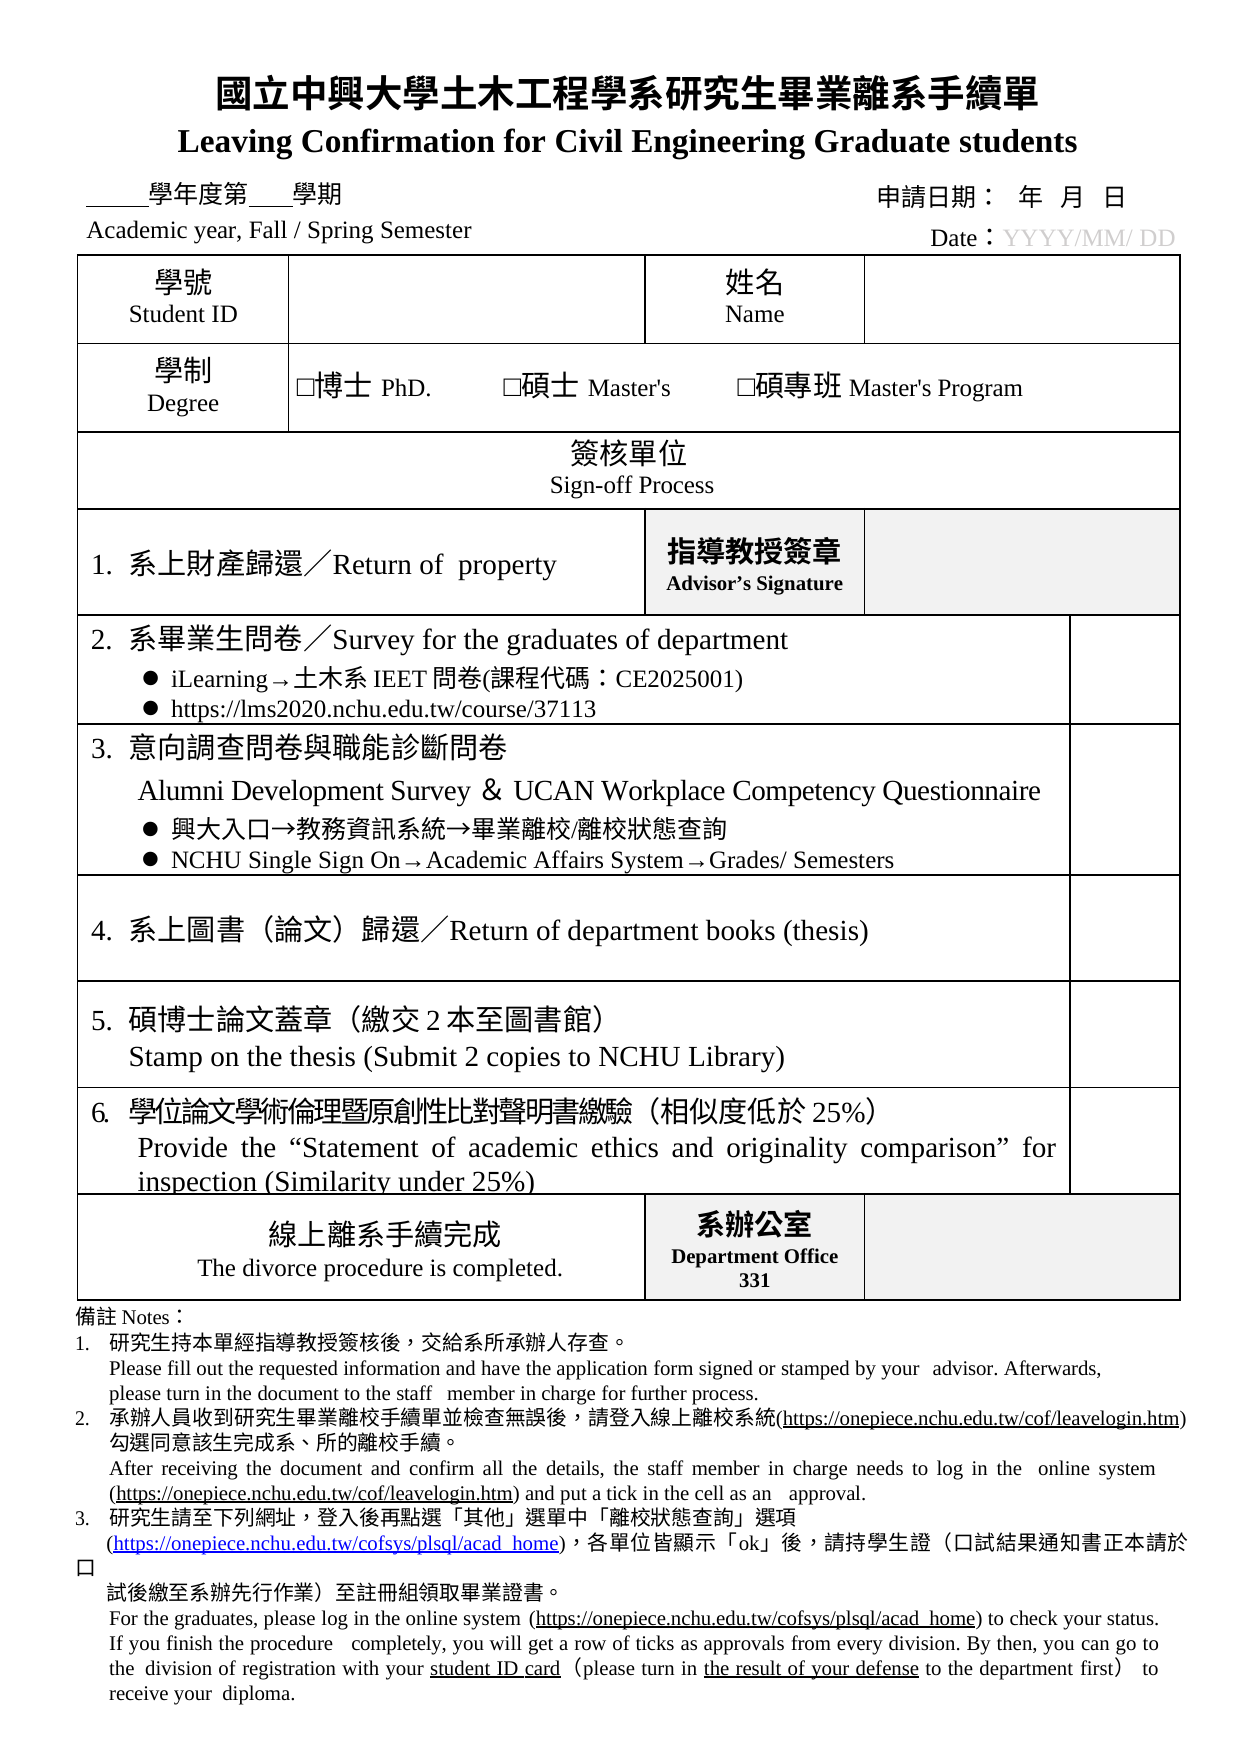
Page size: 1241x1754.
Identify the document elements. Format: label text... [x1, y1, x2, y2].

table_cell 指導教授簽章 Advisor’s Signature [646, 510, 864, 614]
text 3. 研究生請至下列網址，登入後再點選「其他」選單中「離校狀態查詢」選項 [75, 1505, 1190, 1530]
table_cell [865, 1195, 1179, 1299]
table_cell [1071, 725, 1179, 874]
text Date：YYYY/MM/ DD [911, 218, 1190, 254]
table_cell □博士 PhD. □碩士 Master's □碩專班 Master's Program [289, 344, 1179, 431]
text Please fill out the requested information and have the application form signed or stamped by your advisor. Afterwards, please turn in the document to the staff member in charge for further process. [109, 1355, 1102, 1405]
text 學年度第 學期 [86, 175, 406, 211]
text 申請日期： 年 月 日 [851, 178, 1190, 214]
table_cell 系畢業生問卷／Survey for the graduates of department iLearning→土木系IEET問卷(課程代碼：CE2025001) https://lms2020.nchu.edu.tw/course/37113 [78, 616, 1069, 723]
table_cell 學位論文學術倫理暨原創性比對聲明書繳驗（相似度低於25%） Provide the “Statement of academic ethics and originality comparison” for inspection (Similarity under 25%) [78, 1088, 1069, 1193]
text For the graduates, please log in the online system (https://onepiece.nchu.edu.tw/cofsys/plsql/acad_home) to check your status. If you finish the procedure completely, you will get a row of ticks as approvals from every division. By then, you can go to the division of registration with your student ID card（please turn in the result of your defense to the department first） to receive your diploma. [109, 1605, 1159, 1705]
table_cell 系上財產歸還／Return of property [78, 510, 644, 614]
text Leaving Confirmation for Civil Engineering Graduate students [64, 122, 1190, 160]
text After receiving the document and confirm all the details, the staff member in charge needs to log in the online system (https://onepiece.nchu.edu.tw/cof/leavelogin.htm) and put a tick in the cell as an approval. [109, 1455, 1156, 1505]
table_cell 簽核單位 Sign-off Process [78, 433, 1179, 508]
table_cell 系辦公室 Department Office 331 [646, 1195, 864, 1299]
table_cell 碩博士論文蓋章（繳交2本至圖書館） Stamp on the thesis (Submit 2 copies to NCHU Library) [78, 982, 1069, 1087]
table_cell [1071, 876, 1179, 980]
text 備註 Notes： [75, 1301, 1190, 1330]
table_header [289, 256, 644, 343]
table_cell [865, 510, 1179, 614]
table_header 學號 Student ID [78, 256, 288, 343]
text Academic year, Fall / Spring Semester [86, 215, 478, 244]
table_cell 學制 Degree [78, 344, 288, 431]
table_cell 系上圖書（論文）歸還／Return of department books (thesis) [78, 876, 1069, 980]
table_cell [1071, 982, 1179, 1087]
text 國立中興大學土木工程學系研究生畢業離系手續單 [64, 71, 1190, 116]
text 試後繳至系辦先行作業）至註冊組領取畢業證書。 [75, 1580, 1190, 1605]
table_cell 線上離系手續完成 The divorce procedure is completed. [78, 1195, 644, 1299]
table_cell 意向調查問卷與職能診斷問卷 Alumni Development Survey ＆ UCAN Workplace Competency Questionnaire 興大入口→教務資訊系統→畢業離校/離校狀態查詢 NCHU Single Sign On→Academic Affairs System→Grades/ Semesters [78, 725, 1069, 874]
table_header [865, 256, 1179, 343]
table_cell [1071, 1088, 1179, 1193]
table_cell [1071, 616, 1179, 723]
text (https://onepiece.nchu.edu.tw/cofsys/plsql/acad_home)，各單位皆顯示「ok」後，請持學生證（口試結果通知書正本請於口 [75, 1530, 1190, 1580]
table_header 姓名 Name [646, 256, 864, 343]
text 2. 承辦人員收到研究生畢業離校手續單並檢查無誤後，請登入線上離校系統(https://onepiece.nchu.edu.tw/cof/leavelogin.htm)勾選同意該生完成系、所的離校手續。 [75, 1405, 1190, 1455]
text 1. 研究生持本單經指導教授簽核後，交給系所承辦人存查。 [75, 1330, 1190, 1355]
